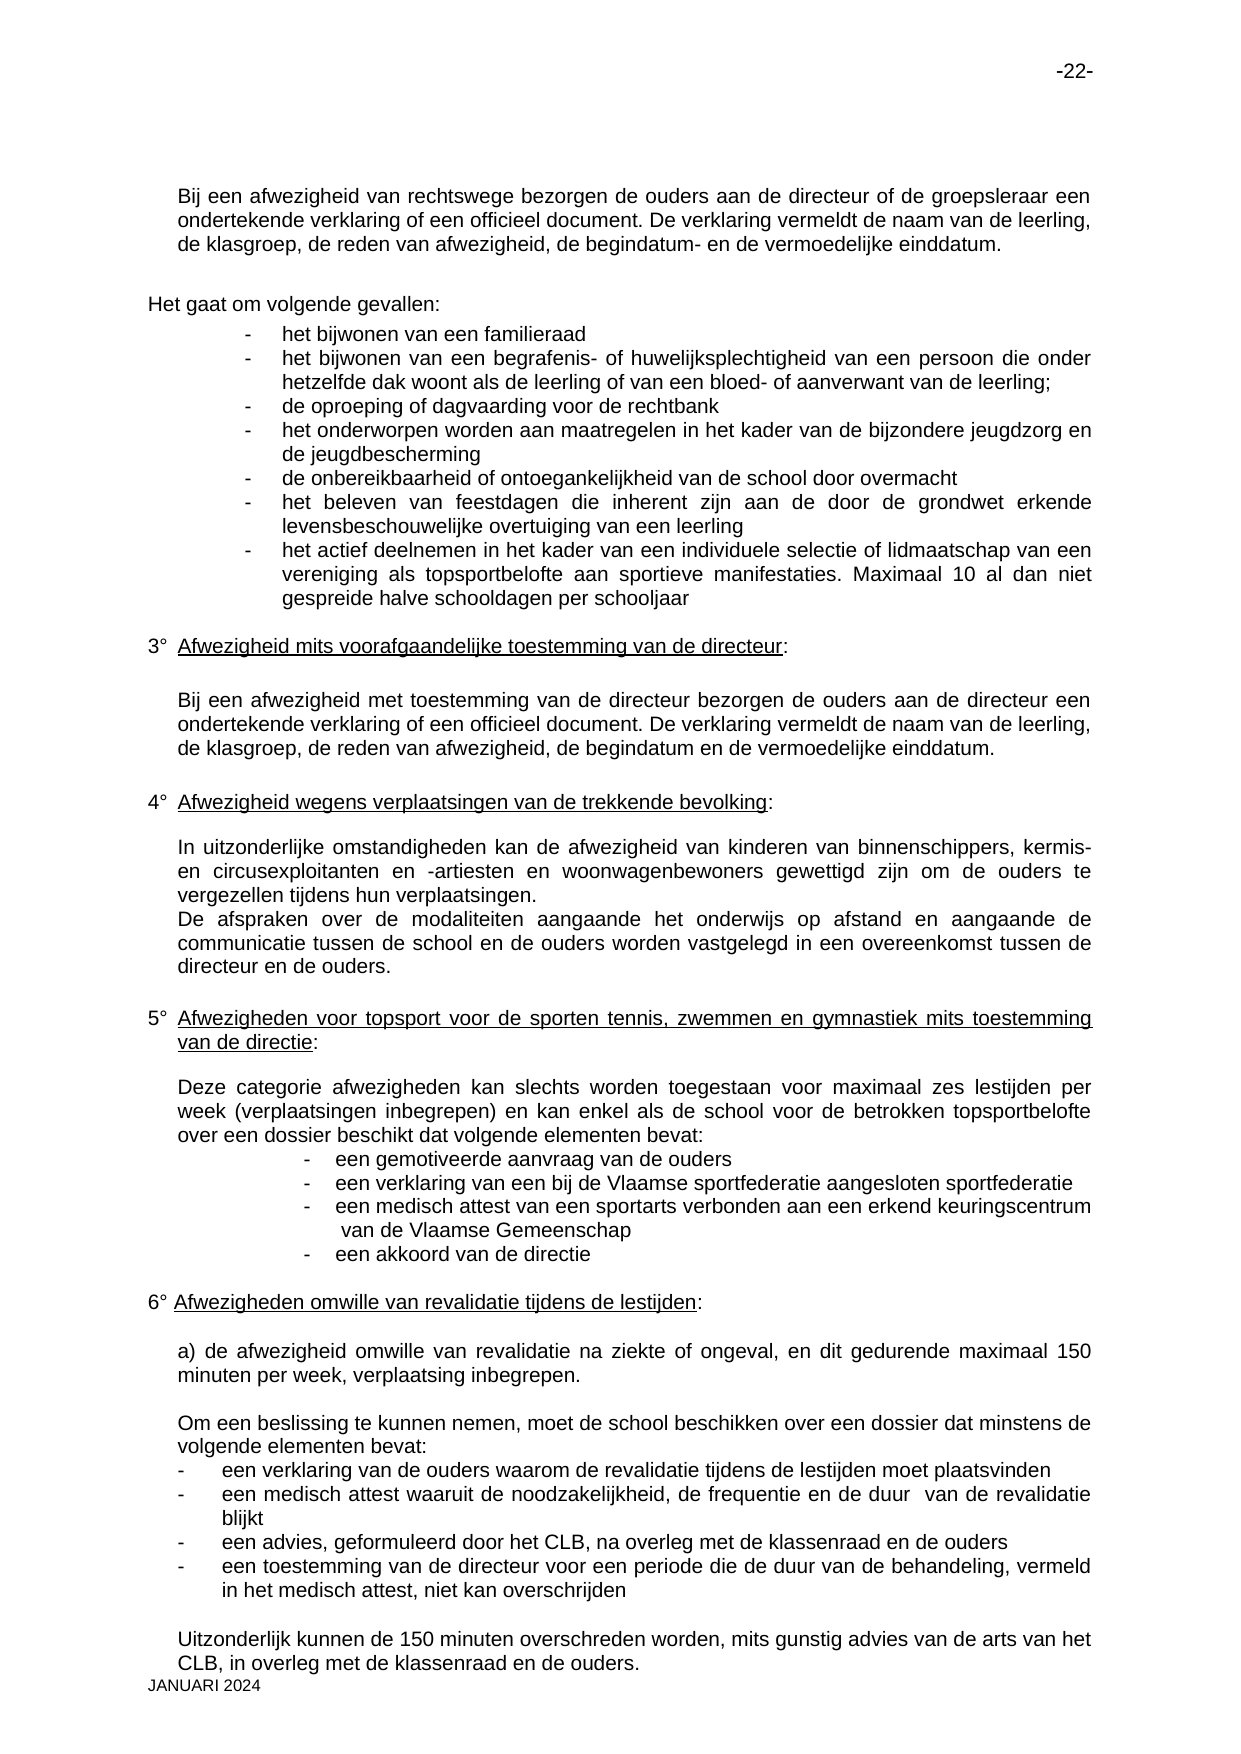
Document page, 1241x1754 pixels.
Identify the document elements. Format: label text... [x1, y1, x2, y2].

text Uitzonderlijk kunnen de 150 minuten overschreden worden, mits gunstig advies van de arts van het CLB, in overleg met de klassenraad en de ouders. [177, 1627, 1093, 1675]
list 5° Afwezigheden voor topsport voor de sporten tennis, zwemmen en gymnastiek mits toestemming van de directie: [148, 1006, 1093, 1054]
list een verklaring van een bij de Vlaamse sportfederatie aangesloten sportfederatie [303, 1170, 1093, 1194]
list De afspraken over de modaliteiten aangaande het onderwijs op afstand en aangaande de communicatie tussen de school en de ouders worden vastgelegd in een overeenkomst tussen de directeur en de ouders. [177, 906, 1093, 978]
list 4° Afwezigheid wegens verplaatsingen van de trekkende bevolking: [148, 790, 1093, 814]
list Het gaat om volgende gevallen: [148, 292, 1093, 316]
list de onbereikbaarheid of ontoegankelijkheid van de school door overmacht [244, 466, 1093, 490]
list het bijwonen van een begrafenis- of huwelijksplechtigheid van een persoon die onder hetzelfde dak woont als de leerling of van een bloed- of aanverwant van de leerling; [244, 346, 1093, 394]
list een verklaring van de ouders waarom de revalidatie tijdens de lestijden moet plaatsvinden [177, 1458, 1093, 1482]
text 6° Afwezigheden omwille van revalidatie tijdens de lestijden: [148, 1290, 1093, 1314]
list een medisch attest van een sportarts verbonden aan een erkend keuringscentrum van de Vlaamse Gemeenschap [303, 1194, 1093, 1242]
text Om een beslissing te kunnen nemen, moet de school beschikken over een dossier dat minstens de volgende elementen bevat: [177, 1410, 1093, 1458]
text a) de afwezigheid omwille van revalidatie na ziekte of ongeval, en dit gedurende maximaal 150 minuten per week, verplaatsing inbegrepen. [177, 1338, 1093, 1386]
list Bij een afwezigheid met toestemming van de directeur bezorgen de ouders aan de directeur een ondertekende verklaring of een officieel document. De verklaring vermeldt de naam van de leerling, de klasgroep, de reden van afwezigheid, de begindatum en de vermoedelijke einddatum. [177, 688, 1093, 759]
list een medisch attest waaruit de noodzakelijkheid, de frequentie en de duur van de revalidatie blijkt [177, 1482, 1093, 1530]
list de oproeping of dagvaarding voor de rechtbank [244, 394, 1093, 418]
list het actief deelnemen in het kader van een individuele selectie of lidmaatschap van een vereniging als topsportbelofte aan sportieve manifestaties. Maximaal 10 al dan niet gespreide halve schooldagen per schooljaar [244, 538, 1093, 609]
list het bijwonen van een familieraad [244, 322, 1093, 346]
list In uitzonderlijke omstandigheden kan de afwezigheid van kinderen van binnenschippers, kermis- en circusexploitanten en -artiesten en woonwagenbewoners gewettigd zijn om de ouders te vergezellen tijdens hun verplaatsingen. [177, 834, 1093, 906]
list Bij een afwezigheid van rechtswege bezorgen de ouders aan de directeur of de groepsleraar een ondertekende verklaring of een officieel document. De verklaring vermeldt de naam van de leerling, de klasgroep, de reden van afwezigheid, de begindatum- en de vermoedelijke einddatum. [177, 183, 1093, 255]
list een toestemming van de directeur voor een periode die de duur van de behandeling, vermeld in het medisch attest, niet kan overschrijden [177, 1554, 1093, 1602]
list 3° Afwezigheid mits voorafgaandelijke toestemming van de directeur: [148, 633, 1093, 657]
list het onderworpen worden aan maatregelen in het kader van de bijzondere jeugdzorg en de jeugdbescherming [244, 418, 1093, 466]
list een gemotiveerde aanvraag van de ouders [303, 1146, 1093, 1170]
list een akkoord van de directie [303, 1242, 1093, 1266]
list het beleven van feestdagen die inherent zijn aan de door de grondwet erkende levensbeschouwelijke overtuiging van een leerling [244, 490, 1093, 538]
list Deze categorie afwezigheden kan slechts worden toegestaan voor maximaal zes lestijden per week (verplaatsingen inbegrepen) en kan enkel als de school voor de betrokken topsportbelofte over een dossier beschikt dat volgende elementen bevat: [177, 1074, 1093, 1146]
list een advies, geformuleerd door het CLB, na overleg met de klassenraad en de ouders [177, 1530, 1093, 1554]
